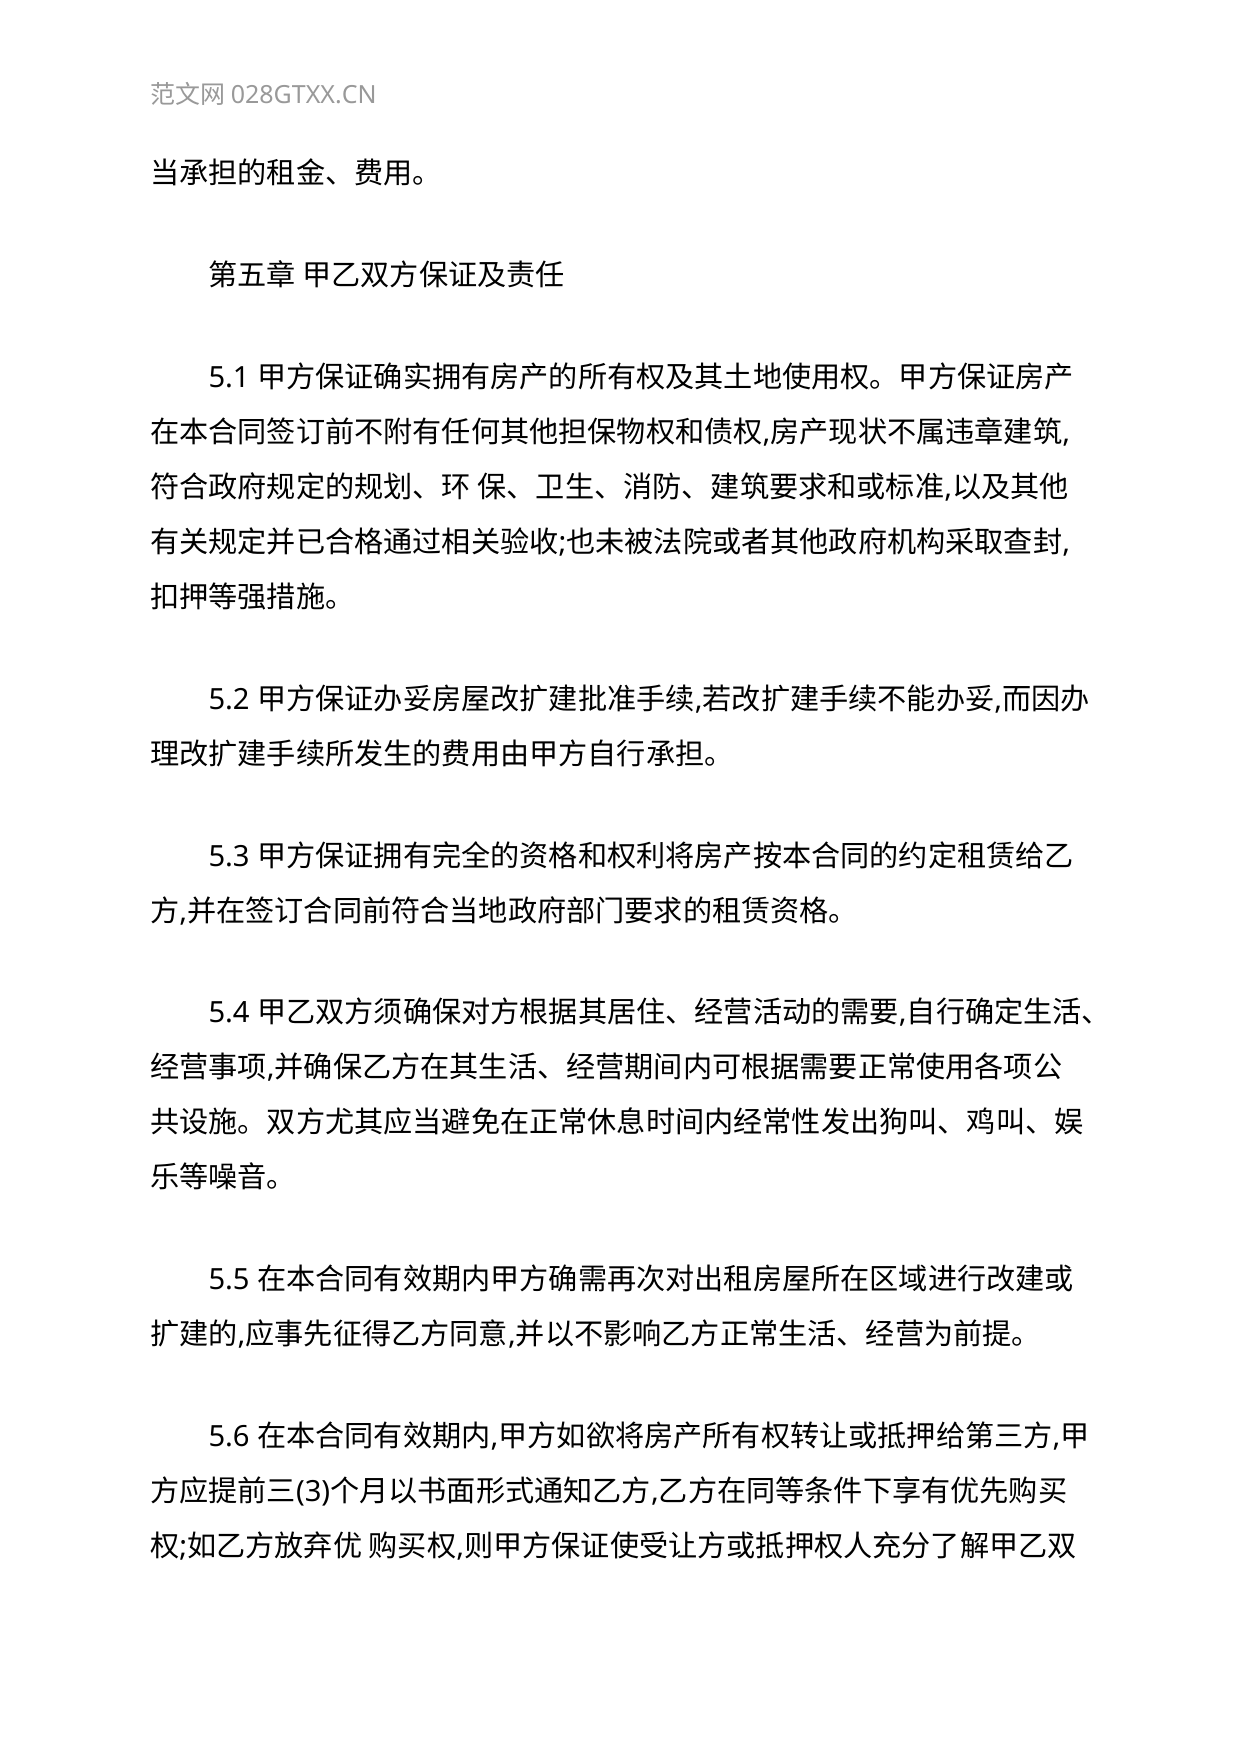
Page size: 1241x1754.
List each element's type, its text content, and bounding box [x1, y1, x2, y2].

text 5.3 甲方保证拥有完全的资格和权利将房产按本合同的约定租赁给乙方,并在签订合同前符合当地政府部门要求的租赁资格。 [150, 832, 1090, 929]
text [150, 150, 1090, 192]
text 5.4 甲乙双方须确保对方根据其居住、经营活动的需要,自行确定生活、经营事项,并确保乙方在其生活、经营期间内可根据需要正常使用各项公共设施。双方尤其应当避免在正常休息时间内经常性发出狗叫、鸡叫、娱乐等噪音。 [150, 989, 1090, 1196]
text 5.1 甲方保证确实拥有房产的所有权及其土地使用权。甲方保证房产在本合同签订前不附有任何其他担保物权和债权,房产现状不属违章建筑,符合政府规定的规划、环 保、卫生、消防、建筑要求和或标准,以及其他有关规定并已合格通过相关验收;也未被法院或者其他政府机构采取查封,扣押等强措施。 [150, 353, 1090, 616]
text 5.2 甲方保证办妥房屋改扩建批准手续,若改扩建手续不能办妥,而因办理改扩建手续所发生的费用由甲方自行承担。 [150, 675, 1090, 773]
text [150, 1413, 1090, 1565]
text 第五章 甲乙双方保证及责任 [150, 252, 1090, 294]
text 5.5 在本合同有效期内甲方确需再次对出租房屋所在区域进行改建或扩建的,应事先征得乙方同意,并以不影响乙方正常生活、经营为前提。 [150, 1256, 1090, 1353]
